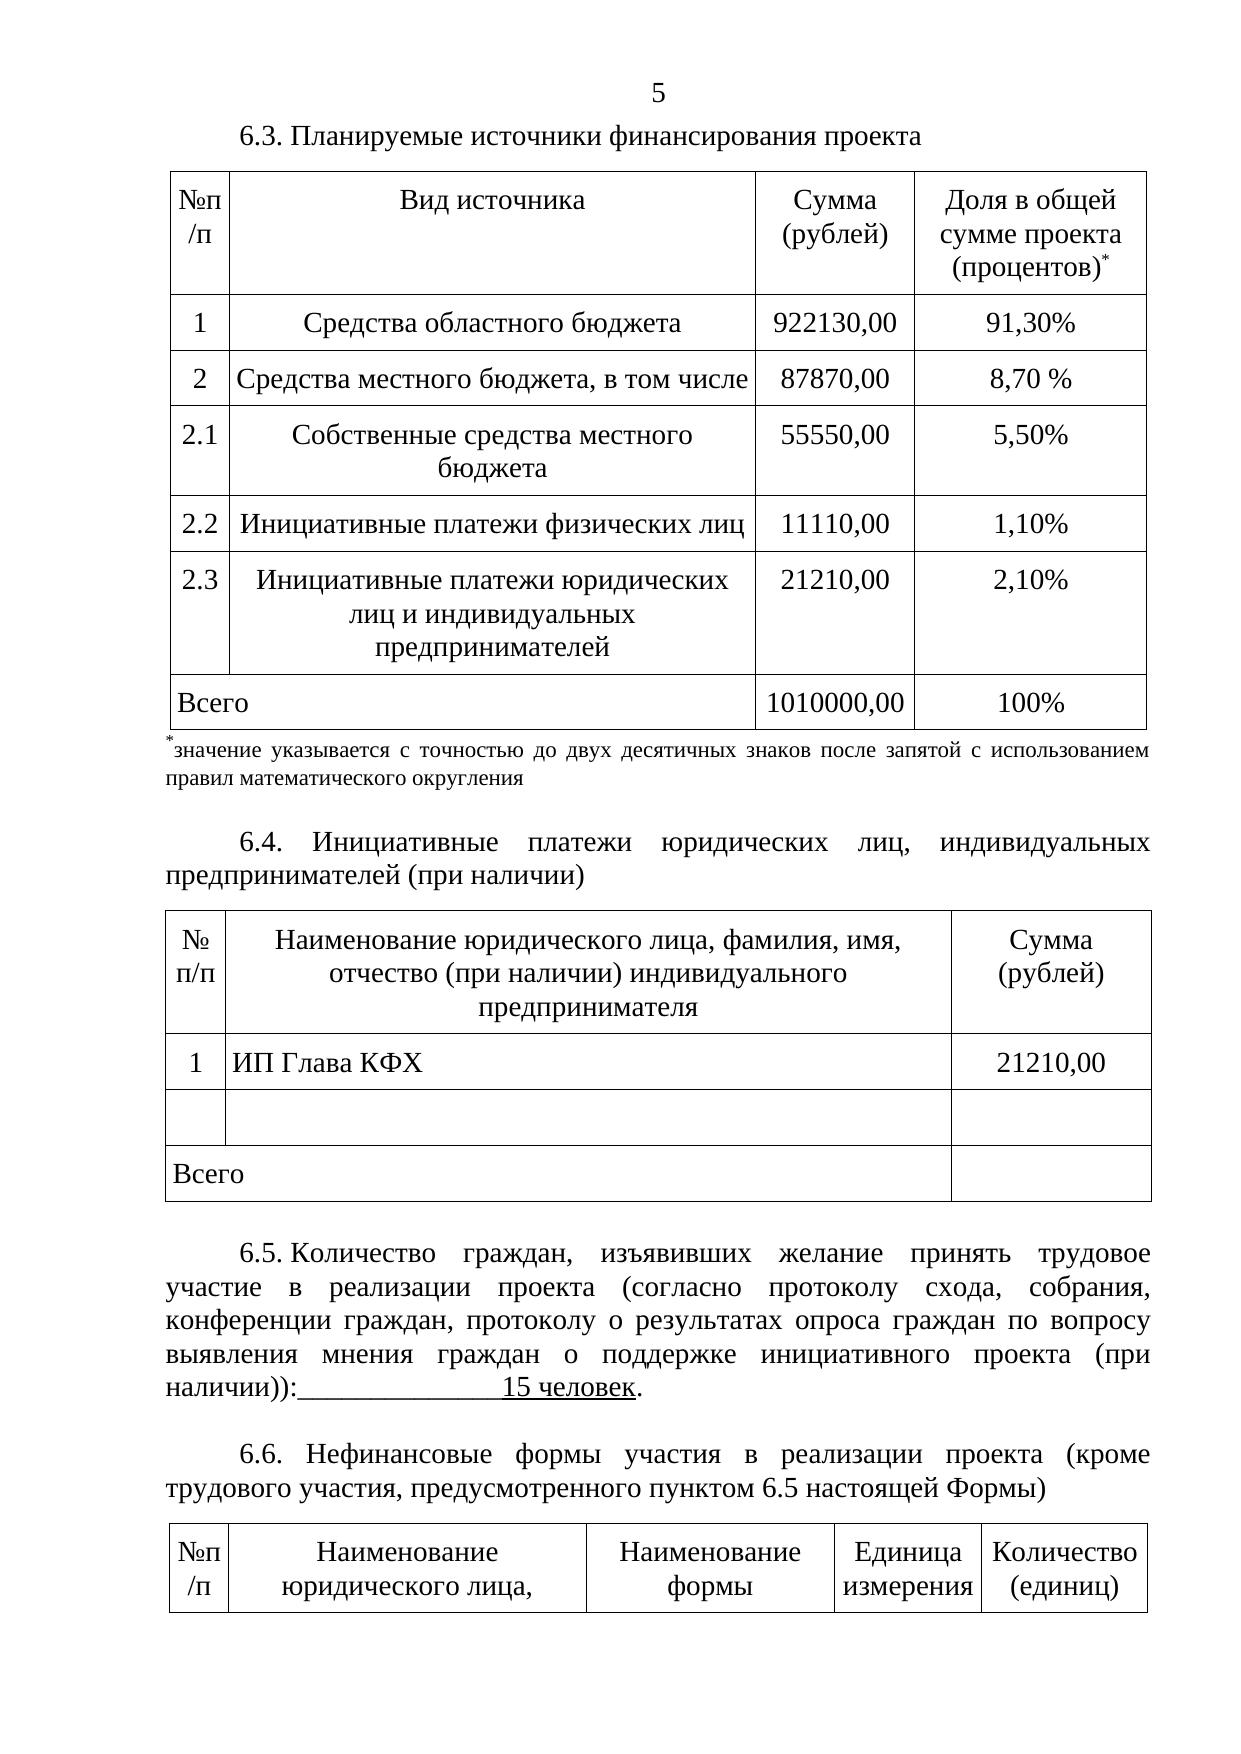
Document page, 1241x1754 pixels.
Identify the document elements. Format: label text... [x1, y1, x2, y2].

table_cell 1010000,00 [756, 675, 914, 729]
table_cell Средства областного бюджета [230, 295, 755, 349]
table_cell 1 [166, 1034, 225, 1089]
table_header Единица измерения [835, 1524, 981, 1612]
text 6.4. Инициативные платежи юридических лиц, индивидуальных предпринимателей (при наличии) [165, 824, 1152, 891]
table_cell Средства местного бюджета, в том числе [230, 351, 755, 405]
table_cell [166, 1090, 225, 1145]
table_header Сумма (рублей) [756, 172, 914, 294]
table_header Сумма (рублей) [952, 911, 1151, 1033]
table_header №п/п [171, 172, 229, 294]
table_cell Инициативные платежи юридических лиц и индивидуальных предпринимателей [230, 552, 755, 673]
table_header Доля в общей сумме проекта (процентов)* [915, 172, 1146, 294]
table_cell 2.3 [171, 552, 229, 673]
table_cell 21210,00 [952, 1034, 1151, 1089]
table_cell 2,10% [915, 552, 1146, 673]
table_cell [952, 1090, 1151, 1145]
table_cell ИП Глава КФХ [226, 1034, 951, 1089]
table_cell 11110,00 [756, 496, 914, 551]
table_cell 2.1 [171, 406, 229, 495]
table_cell 100% [915, 675, 1146, 729]
table_cell 55550,00 [756, 406, 914, 495]
table_cell 87870,00 [756, 351, 914, 405]
text 6.3. Планируемые источники финансирования проекта [165, 118, 1152, 152]
table_header № п/п [166, 911, 225, 1033]
table_cell [226, 1090, 951, 1145]
table_cell [952, 1146, 1151, 1201]
text 6.5. Количество граждан, изъявивших желание принять трудовое участие в реализации проекта (согласно протоколу схода, собрания, конференции граждан, протоколу о результатах опроса граждан по вопросу выявления мнения граждан о поддержке инициативного проекта (при наличии)):______________15 человек. [165, 1235, 1152, 1403]
table_header №п/п [170, 1524, 228, 1612]
table_cell 2 [171, 351, 229, 405]
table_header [587, 1524, 834, 1612]
table_cell 1,10% [915, 496, 1146, 551]
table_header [229, 1524, 586, 1612]
table_cell 8,70 % [915, 351, 1146, 405]
table_cell 2.2 [171, 496, 229, 551]
table_header Вид источника [230, 172, 755, 294]
table_cell Инициативные платежи физических лиц [230, 496, 755, 551]
table_header Количество (единиц) [982, 1524, 1147, 1612]
table_cell Всего [166, 1146, 951, 1201]
text *значение указывается с точностью до двух десятичных знаков после запятой с использованием правил математического округления [165, 730, 1152, 790]
table_cell 922130,00 [756, 295, 914, 349]
table_cell 5,50% [915, 406, 1146, 495]
text 6.6. Нефинансовые формы участия в реализации проекта (кроме трудового участия, предусмотренного пунктом 6.5 настоящей Формы) [165, 1436, 1152, 1503]
table_cell Всего [171, 675, 755, 729]
table_header Наименование юридического лица, фамилия, имя, отчество (при наличии) индивидуального предпринимателя [226, 911, 951, 1033]
table_cell 91,30% [915, 295, 1146, 349]
table_cell Собственные средства местного бюджета [230, 406, 755, 495]
table_cell 21210,00 [756, 552, 914, 673]
table_cell 1 [171, 295, 229, 349]
